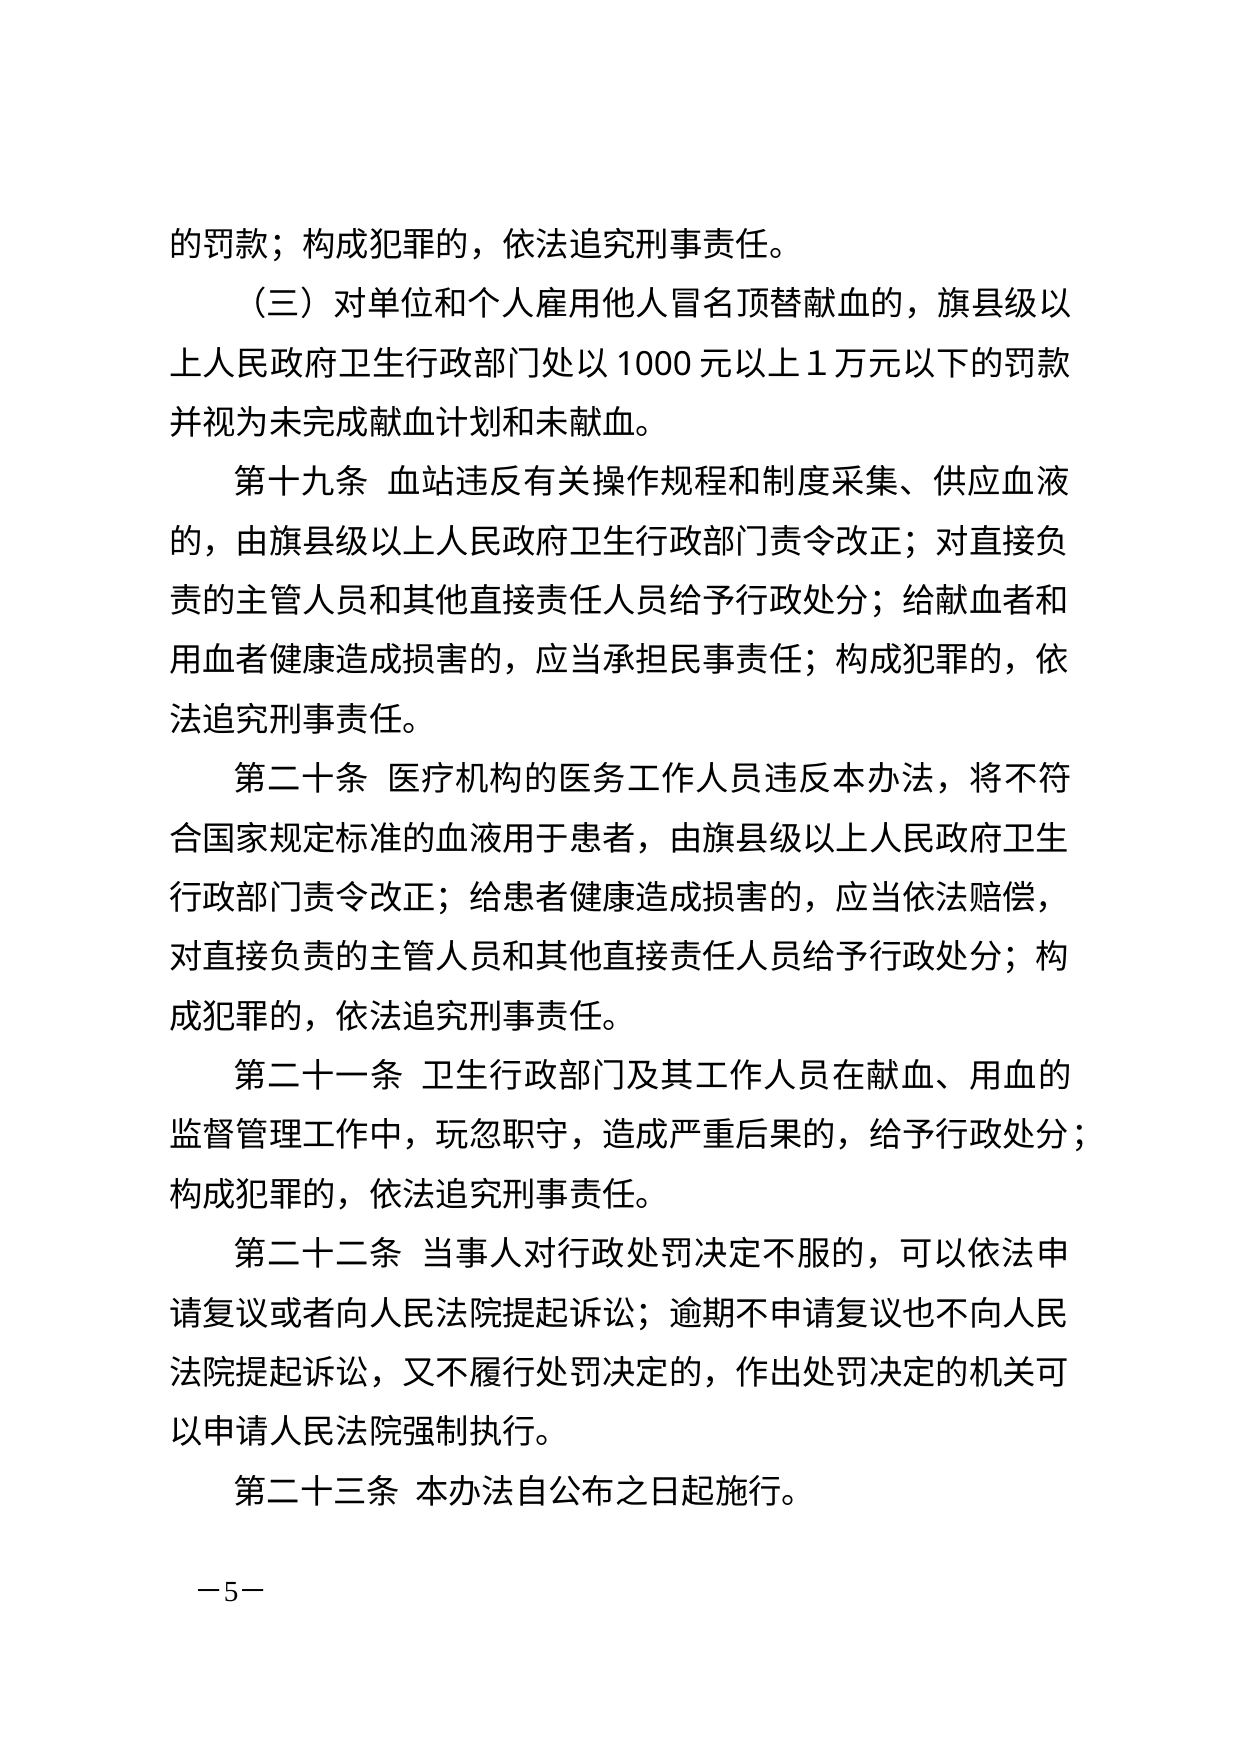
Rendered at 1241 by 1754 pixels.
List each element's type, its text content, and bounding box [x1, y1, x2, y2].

text （三）对单位和个人雇用他人冒名顶替献血的，旗县级以上人民政府卫生行政部门处以1000元以上１万元以下的罚款，并视为未完成献血计划和未献血。 [169, 268, 1071, 446]
text 第二十二条 当事人对行政处罚决定不服的，可以依法申请复议或者向人民法院提起诉讼；逾期不申请复议也不向人民法院提起诉讼，又不履行处罚决定的，作出处罚决定的机关可以申请人民法院强制执行。 [169, 1218, 1071, 1456]
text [169, 209, 1071, 268]
text 第二十一条 卫生行政部门及其工作人员在献血、用血的监督管理工作中，玩忽职守，造成严重后果的，给予行政处分；构成犯罪的，依法追究刑事责任。 [169, 1040, 1071, 1218]
text 第十九条 血站违反有关操作规程和制度采集、供应血液的，由旗县级以上人民政府卫生行政部门责令改正；对直接负责的主管人员和其他直接责任人员给予行政处分；给献血者和用血者健康造成损害的，应当承担民事责任；构成犯罪的，依法追究刑事责任。 [169, 446, 1071, 743]
text 第二十三条 本办法自公布之日起施行。 [169, 1456, 1071, 1515]
text 第二十条 医疗机构的医务工作人员违反本办法，将不符合国家规定标准的血液用于患者，由旗县级以上人民政府卫生行政部门责令改正；给患者健康造成损害的，应当依法赔偿，对直接负责的主管人员和其他直接责任人员给予行政处分；构成犯罪的，依法追究刑事责任。 [169, 743, 1071, 1040]
